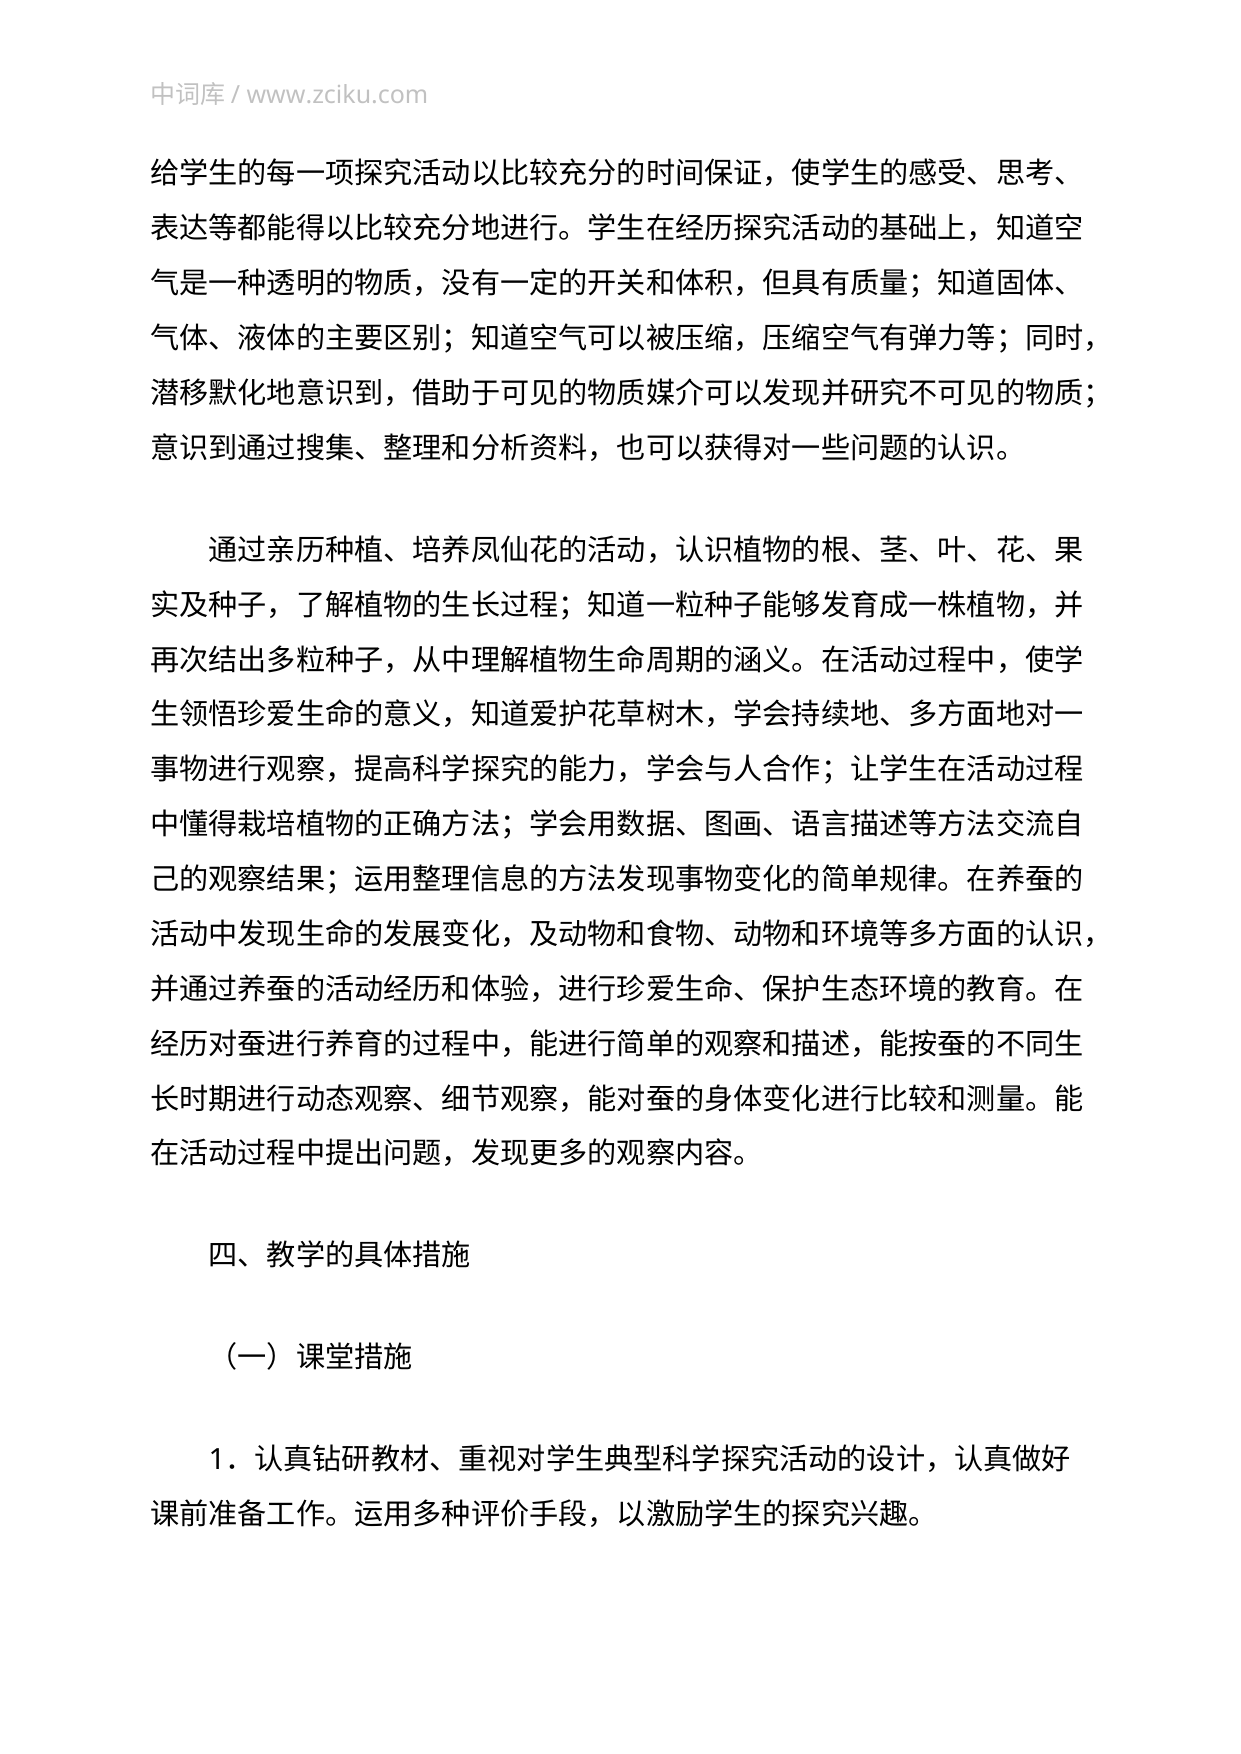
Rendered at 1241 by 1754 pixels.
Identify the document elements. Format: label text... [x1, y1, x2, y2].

text 四、教学的具体措施 [150, 1232, 1090, 1274]
text （一）课堂措施 [150, 1334, 1090, 1376]
text 通过亲历种植、培养凤仙花的活动，认识植物的根、茎、叶、花、果实及种子，了解植物的生长过程；知道一粒种子能够发育成一株植物，并再次结出多粒种子，从中理解植物生命周期的涵义。在活动过程中，使学生领悟珍爱生命的意义，知道爱护花草树木，学会持续地、多方面地对一事物进行观察，提高科学探究的能力，学会与人合作；让学生在活动过程中懂得栽培植物的正确方法；学会用数据、图画、语言描述等方法交流自己的观察结果；运用整理信息的方法发现事物变化的简单规律。在养蚕的活动中发现生命的发展变化，及动物和食物、动物和环境等多方面的认识，并通过养蚕的活动经历和体验，进行珍爱生命、保护生态环境的教育。在经历对蚕进行养育的过程中，能进行简单的观察和描述，能按蚕的不同生长时期进行动态观察、细节观察，能对蚕的身体变化进行比较和测量。能在活动过程中提出问题，发现更多的观察内容。 [150, 526, 1090, 1172]
text 1．认真钻研教材、重视对学生典型科学探究活动的设计，认真做好课前准备工作。运用多种评价手段，以激励学生的探究兴趣。 [150, 1435, 1090, 1533]
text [150, 150, 1090, 467]
